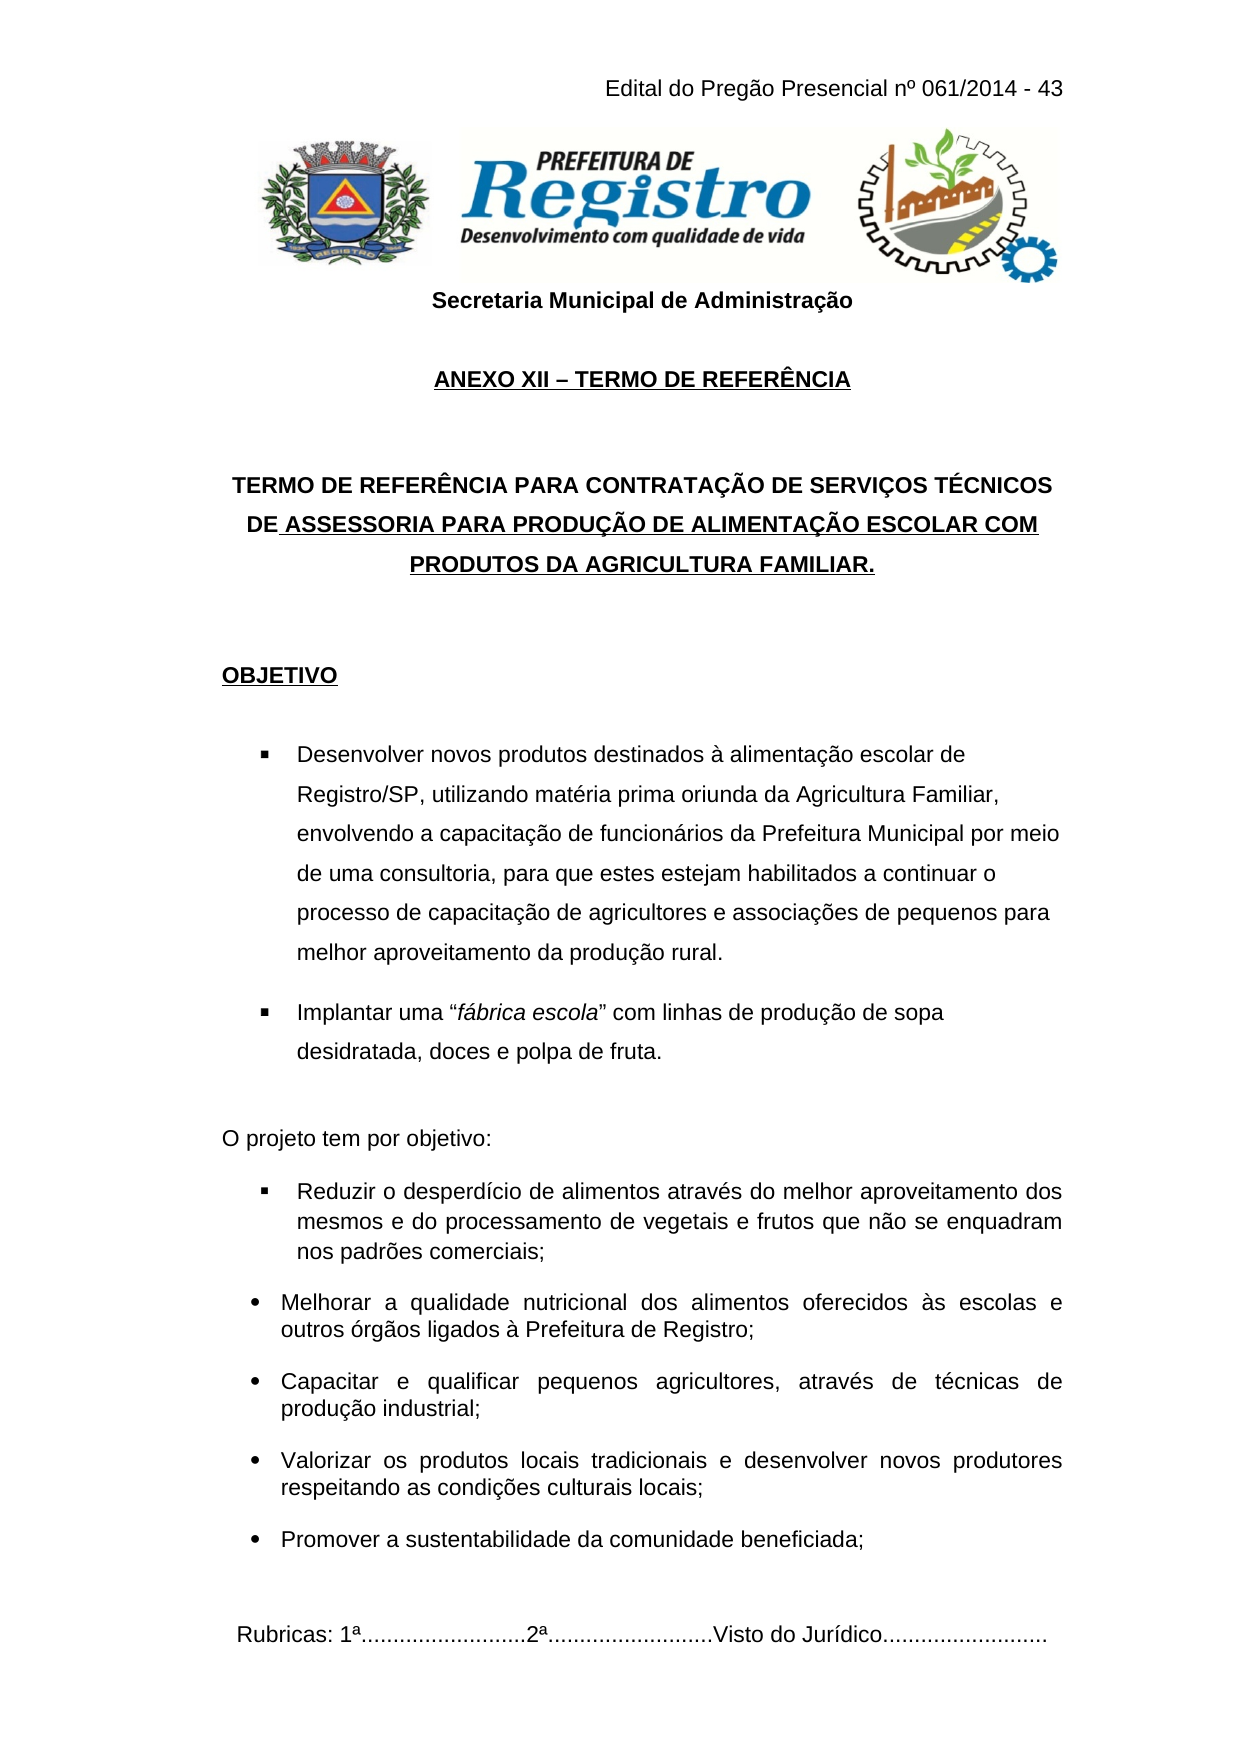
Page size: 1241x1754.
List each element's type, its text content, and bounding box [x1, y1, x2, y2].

text ANEXO XII – TERMO DE REFERÊNCIA [222, 366, 1063, 393]
picture [221, 127, 1075, 283]
text OBJETIVO [222, 662, 1063, 688]
list Capacitar e qualificar pequenos agricultores, através de técnicas de produção industrial; [251, 1368, 1063, 1421]
list Melhorar a qualidade nutricional dos alimentos oferecidos às escolas e outros órgãos ligados à Prefeitura de Registro; [251, 1289, 1063, 1342]
list Valorizar os produtos locais tradicionais e desenvolver novos produtores respeitando as condições culturais locais; [251, 1447, 1063, 1500]
list Reduzir o desperdício de alimentos através do melhor aproveitamento dos mesmos e do processamento de vegetais e frutos que não se enquadram nos padrões comerciais; [259, 1178, 1063, 1264]
list Desenvolver novos produtos destinados à alimentação escolar de Registro/SP, utilizando matéria prima oriunda da Agricultura Familiar, envolvendo a capacitação de funcionários da Prefeitura Municipal por meio de uma consultoria, para que estes estejam habilitados a continuar o processo de capacitação de agricultores e associações de pequenos para melhor aproveitamento da produção rural. [259, 741, 1063, 965]
list Implantar uma “fábrica escola” com linhas de produção de sopa desidratada, doces e polpa de fruta. [259, 999, 1063, 1065]
text TERMO DE REFERÊNCIA PARA CONTRATAÇÃO DE SERVIÇOS TÉCNICOS DE ASSESSORIA PARA PRODUÇÃO DE ALIMENTAÇÃO ESCOLAR COM PRODUTOS DA AGRICULTURA FAMILIAR. [222, 472, 1063, 577]
list Promover a sustentabilidade da comunidade beneficiada; [251, 1526, 1063, 1553]
text O projeto tem por objetivo: [222, 1125, 1063, 1151]
